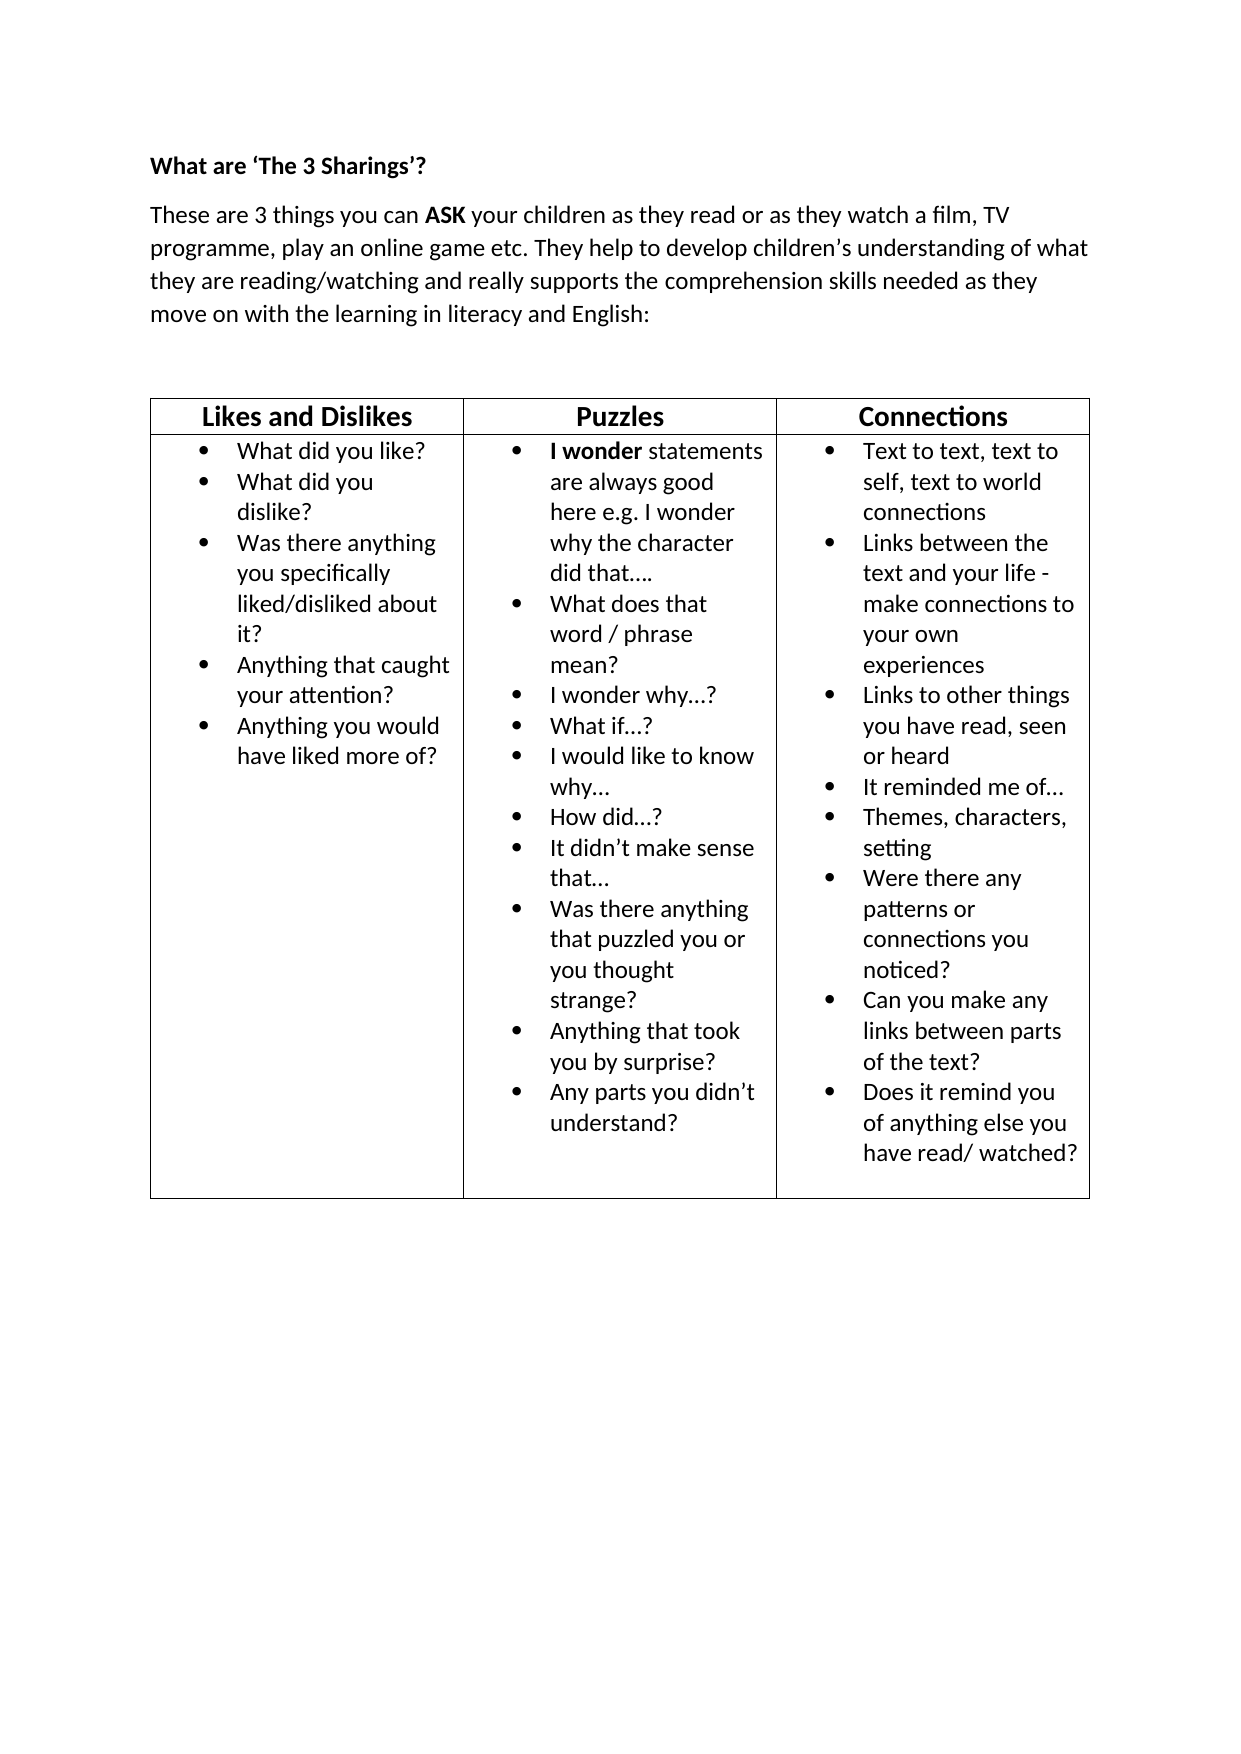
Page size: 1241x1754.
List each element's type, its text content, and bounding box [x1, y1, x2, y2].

table_cell What did you like? What did you dislike? Was there anything you specifically liked/disliked about it? Anything that caught your attention? Anything you would have liked more of? [151, 435, 463, 1198]
text What are ‘The 3 Sharings’? [150, 150, 1090, 181]
table_cell I wonder statements are always good here e.g. I wonder why the character did that…. What does that word / phrase mean? I wonder why…? What if…? I would like to know why… How did…? It didn’t make sense that… Was there anything that puzzled you or you thought strange? Anything that took you by surprise? Any parts you didn’t understand? [464, 435, 776, 1198]
text These are 3 things you can ASK your children as they read or as they watch a film, TV programme, play an online game etc. They help to develop children’s understanding of what they are reading/watching and really supports the comprehension skills needed as they move on with the learning in literacy and English: [150, 199, 1090, 329]
table_header Connections [777, 399, 1089, 434]
table_header Puzzles [464, 399, 776, 434]
table_cell Text to text, text to self, text to world connections Links between the text and your life - make connections to your own experiences Links to other things you have read, seen or heard It reminded me of… Themes, characters, setting Were there any patterns or connections you noticed? Can you make any links between parts of the text? Does it remind you of anything else you have read/ watched? [777, 435, 1089, 1198]
table_header Likes and Dislikes [151, 399, 463, 434]
